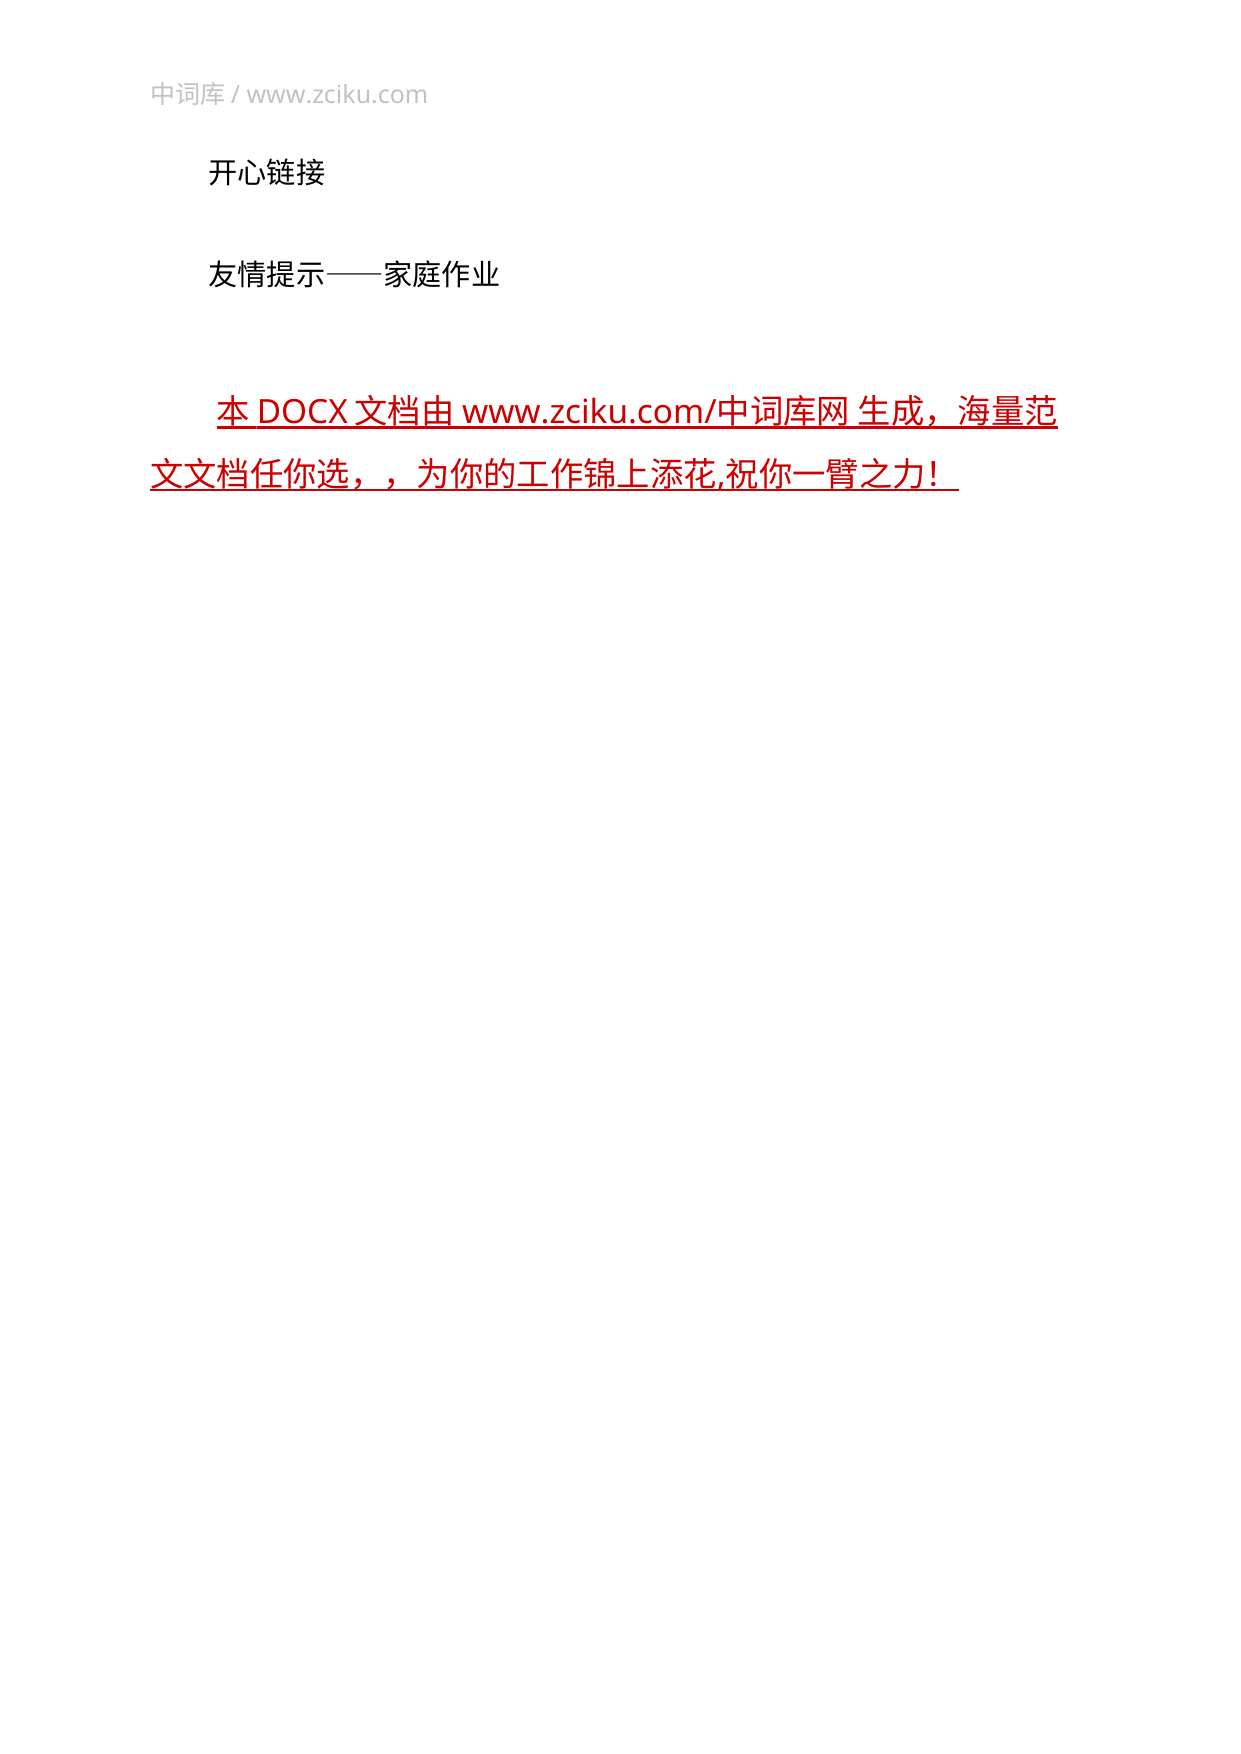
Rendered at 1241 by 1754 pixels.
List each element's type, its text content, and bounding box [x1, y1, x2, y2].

text 友情提示——家庭作业 [150, 252, 1090, 294]
text 开心链接 [150, 150, 1090, 192]
text 本DOCX文档由 www.zciku.com/中词库网 生成，海量范文文档任你选，，为你的工作锦上添花,祝你一臂之力！ [150, 385, 1090, 496]
